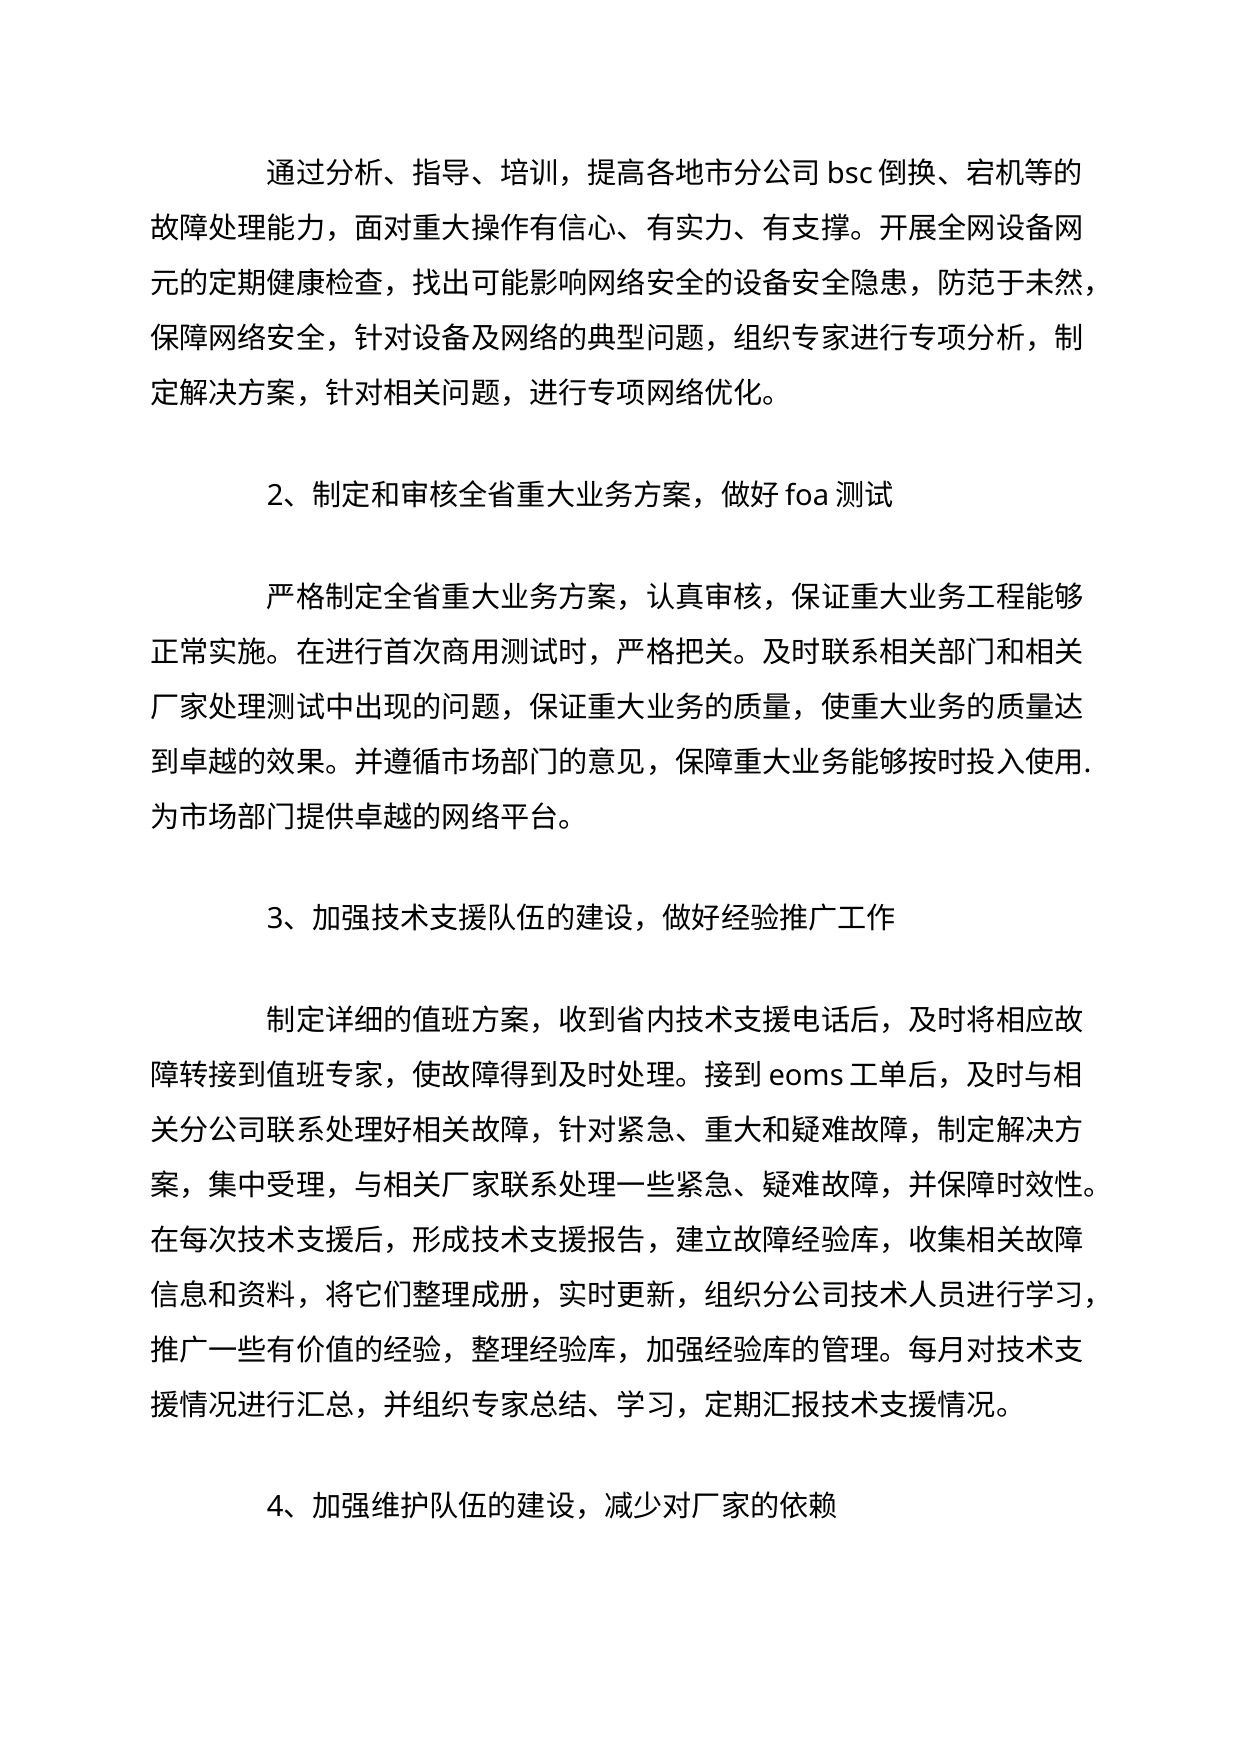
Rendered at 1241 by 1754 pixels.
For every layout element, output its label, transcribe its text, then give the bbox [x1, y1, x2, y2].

text 3、加强技术支援队伍的建设，做好经验推广工作 [150, 895, 1090, 937]
text 通过分析、指导、培训，提高各地市分公司bsc倒换、宕机等的故障处理能力，面对重大操作有信心、有实力、有支撑。开展全网设备网元的定期健康检查，找出可能影响网络安全的设备安全隐患，防范于未然，保障网络安全，针对设备及网络的典型问题，组织专家进行专项分析，制定解决方案，针对相关问题，进行专项网络优化。 [150, 150, 1090, 412]
text 2、制定和审核全省重大业务方案，做好foa测试 [150, 471, 1090, 514]
text 制定详细的值班方案，收到省内技术支援电话后，及时将相应故障转接到值班专家，使故障得到及时处理。接到eoms工单后，及时与相关分公司联系处理好相关故障，针对紧急、重大和疑难故障，制定解决方案，集中受理，与相关厂家联系处理一些紧急、疑难故障，并保障时效性。在每次技术支援后，形成技术支援报告，建立故障经验库，收集相关故障信息和资料，将它们整理成册，实时更新，组织分公司技术人员进行学习，推广一些有价值的经验，整理经验库，加强经验库的管理。每月对技术支援情况进行汇总，并组织专家总结、学习，定期汇报技术支援情况。 [150, 997, 1090, 1423]
text 4、加强维护队伍的建设，减少对厂家的依赖 [150, 1483, 1090, 1525]
text 严格制定全省重大业务方案，认真审核，保证重大业务工程能够正常实施。在进行首次商用测试时，严格把关。及时联系相关部门和相关厂家处理测试中出现的问题，保证重大业务的质量，使重大业务的质量达到卓越的效果。并遵循市场部门的意见，保障重大业务能够按时投入使用.为市场部门提供卓越的网络平台。 [150, 573, 1090, 835]
